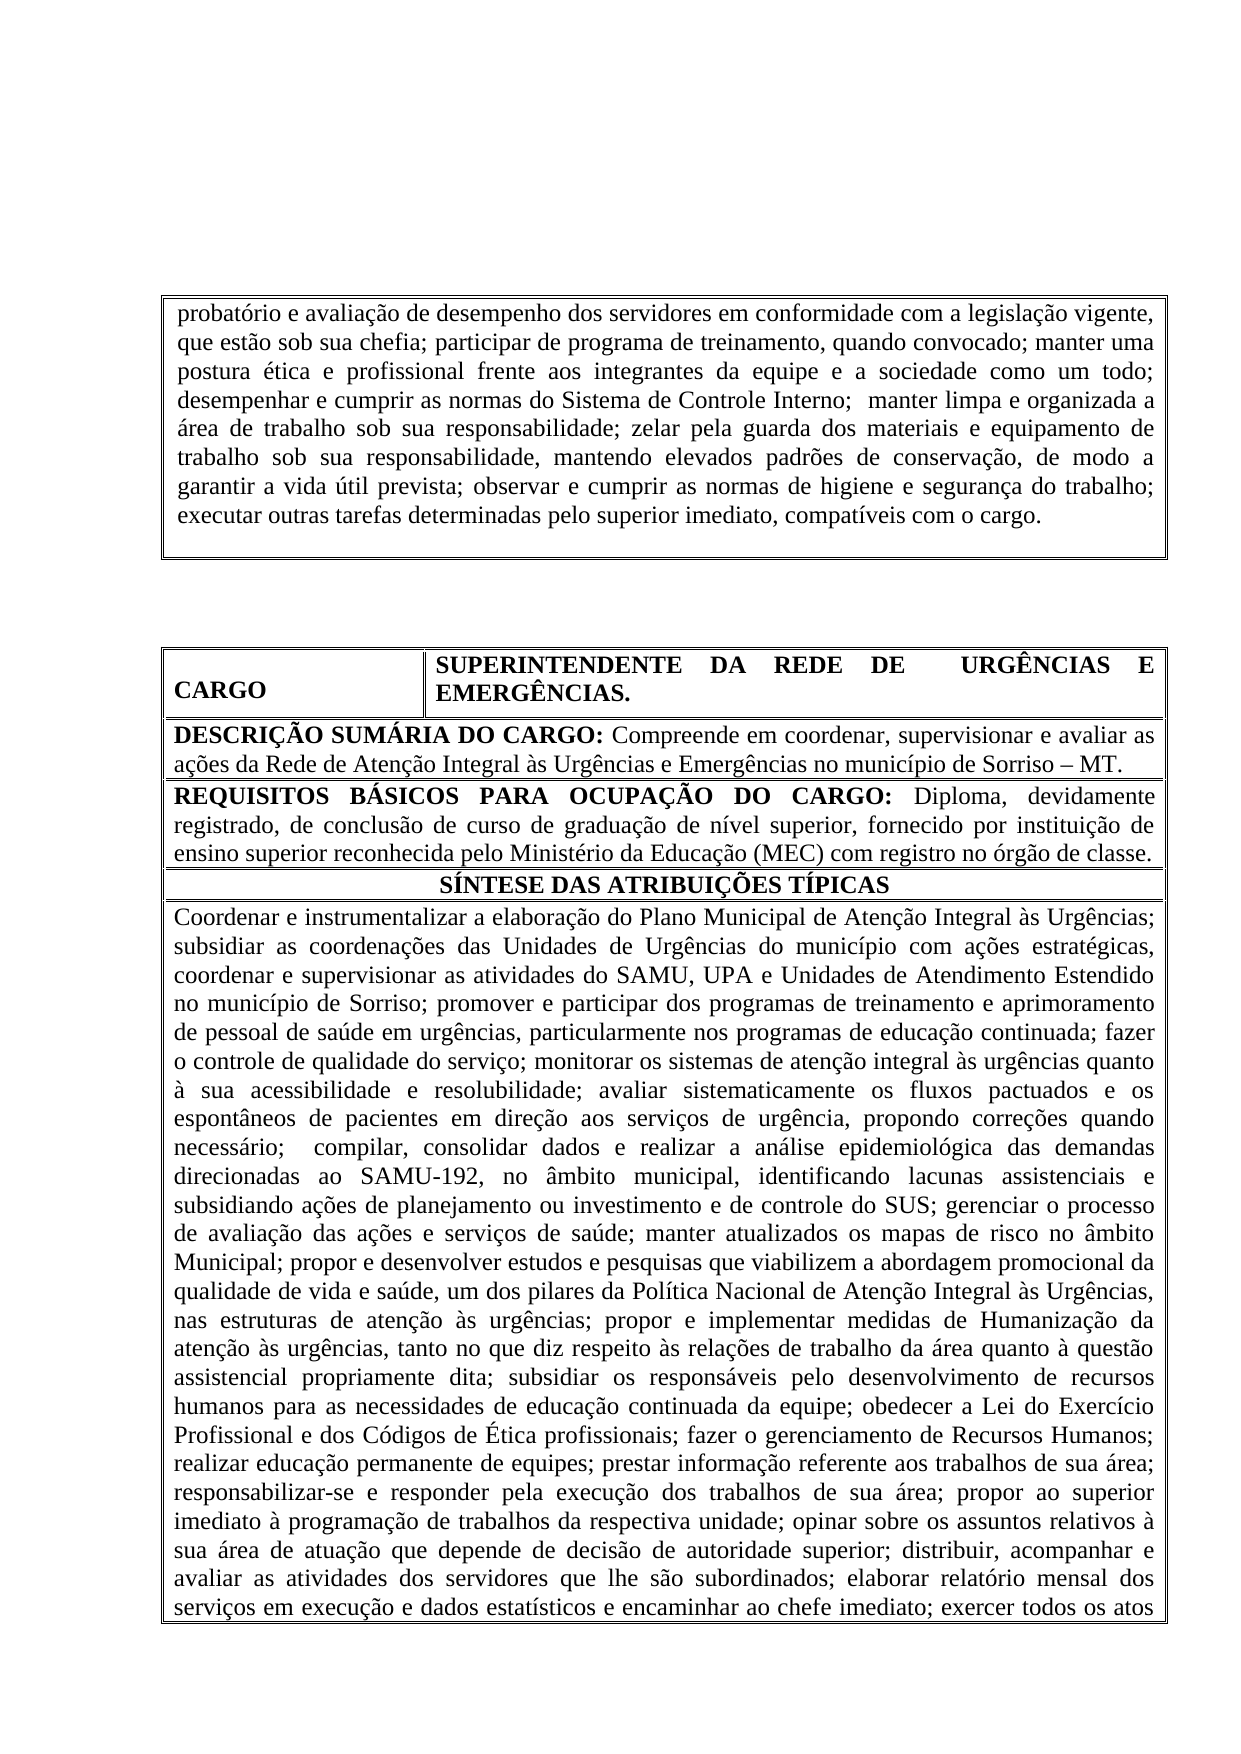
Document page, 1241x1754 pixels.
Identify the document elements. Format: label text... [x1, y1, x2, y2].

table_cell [163, 899, 1167, 1621]
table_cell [164, 299, 1165, 557]
table_cell DESCRIÇÃO SUMÁRIA DO CARGO: Compreende em coordenar, supervisionar e avaliar as ações da Rede de Atenção Integral às Urgências e Emergências no município de Sorriso – MT. [163, 717, 1167, 778]
table_cell REQUISITOS BÁSICOS PARA OCUPAÇÃO DO CARGO: Diploma, devidamente registrado, de conclusão de curso de graduação de nível superior, fornecido por instituição de ensino superior reconhecida pelo Ministério da Educação (MEC) com registro no órgão de classe. [163, 778, 1167, 867]
table_header SUPERINTENDENTE DA REDE DE URGÊNCIAS E EMERGÊNCIAS. [424, 650, 1165, 717]
table_header CARGO [164, 650, 424, 717]
table_cell SÍNTESE DAS ATRIBUIÇÕES TÍPICAS [163, 867, 1167, 899]
